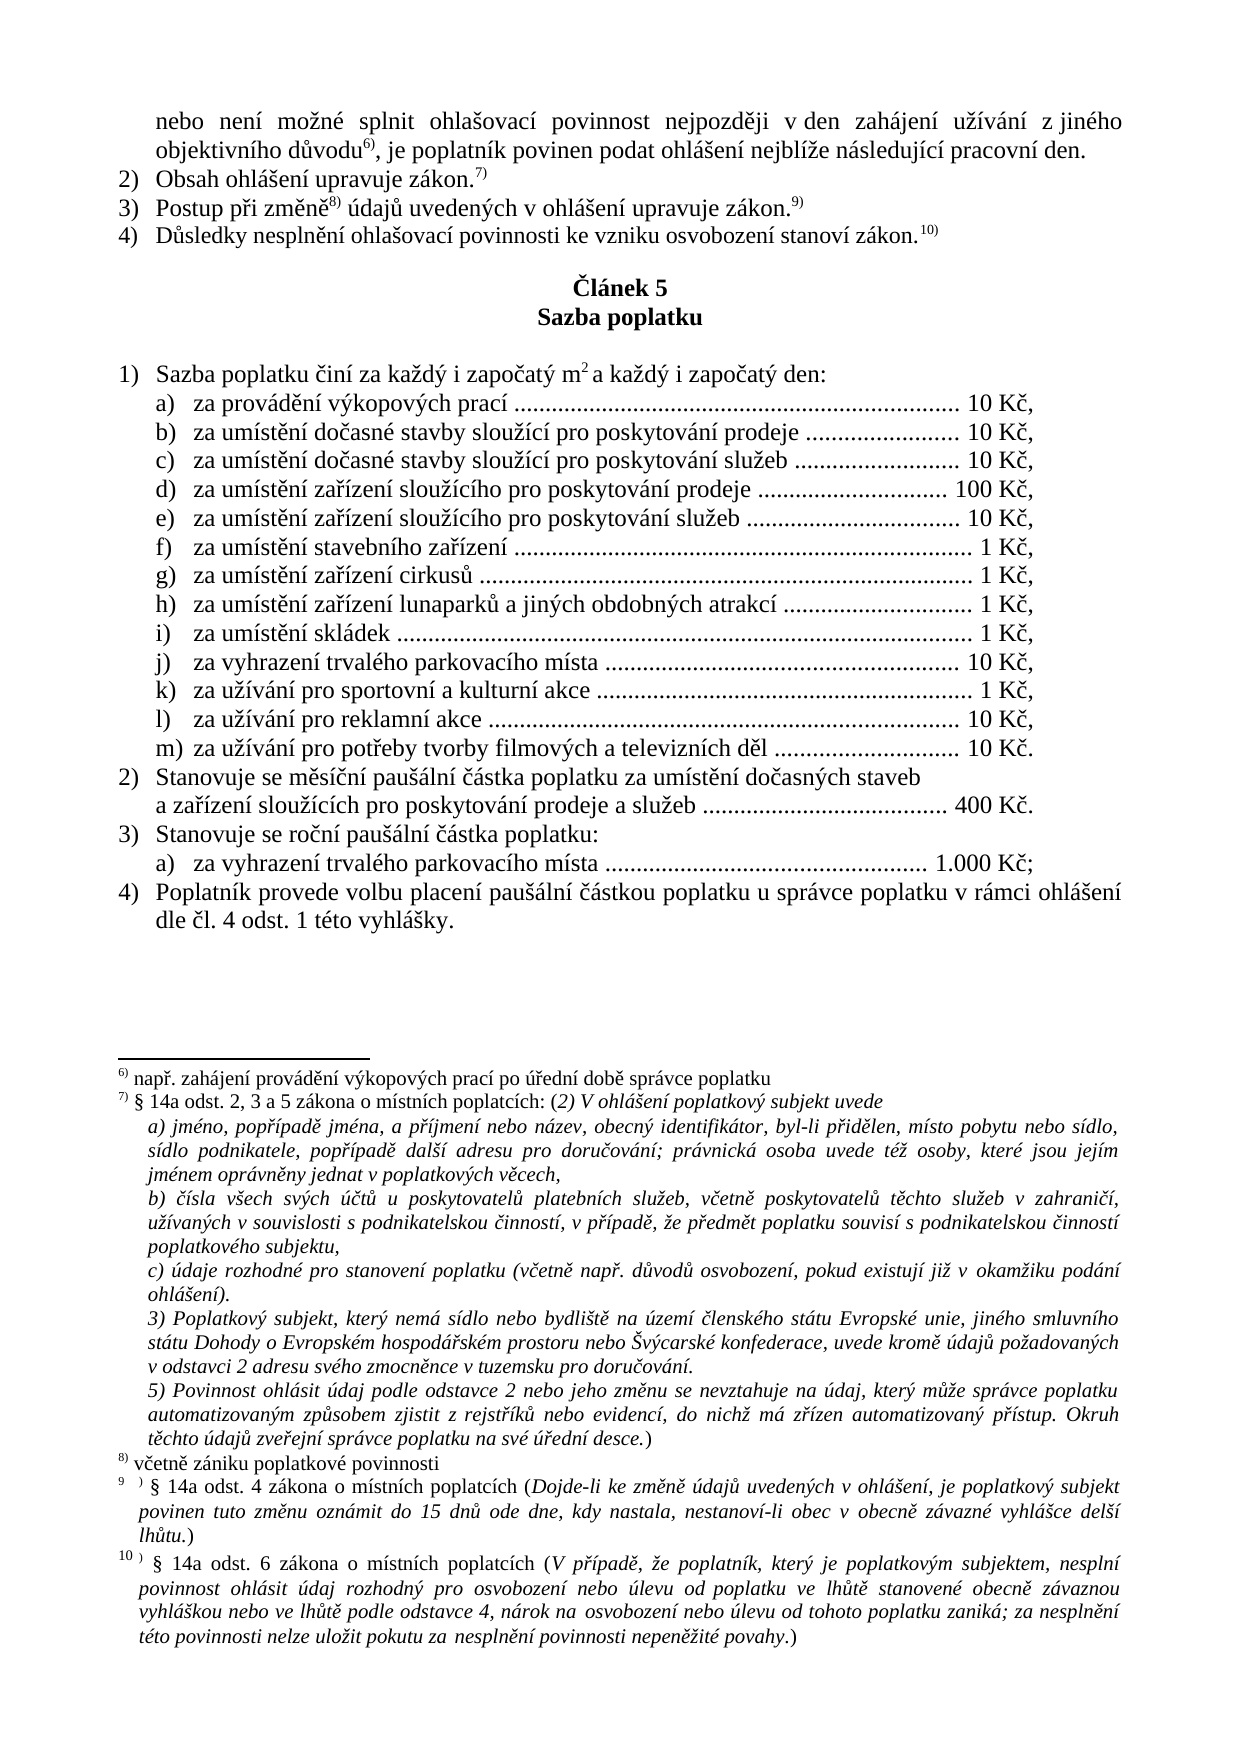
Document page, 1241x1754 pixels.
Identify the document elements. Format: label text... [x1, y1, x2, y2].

text Článek 5 [118, 273, 1122, 302]
list Poplatník provede volbu placení paušální částkou poplatku u správce poplatku v rámci ohlášení dle čl. 4 odst. 1 této vyhlášky. [118, 877, 1122, 934]
list Stanovuje se měsíční paušální částka poplatku za umístění dočasných staveb [118, 762, 1122, 791]
list Sazba poplatku činí za každý i započatý m2 a každý i započatý den: [118, 359, 1122, 388]
list Důsledky nesplnění ohlašovací povinnosti ke vzniku osvobození stanoví zákon.) [118, 221, 1122, 249]
list za užívání pro reklamní akce 10 Kč, [155, 704, 1122, 733]
list za umístění stavebního zařízení 1 Kč, [155, 532, 1122, 561]
list za umístění zařízení sloužícího pro poskytování služeb 10 Kč, [155, 503, 1122, 532]
list za vyhrazení trvalého parkovacího místa 1.000 Kč; [155, 848, 1122, 877]
text a zařízení sloužících pro poskytování prodeje a služeb 400 Kč. [155, 791, 1122, 819]
text Sazba poplatku [118, 302, 1122, 331]
list za užívání pro sportovní a kulturní akce 1 Kč, [155, 676, 1122, 704]
list Postup při změně) údajů uvedených v ohlášení upravuje zákon.) [118, 193, 1122, 221]
list za umístění zařízení lunaparků a jiných obdobných atrakcí 1 Kč, [155, 589, 1122, 618]
list Obsah ohlášení upravuje zákon.) [118, 164, 1122, 193]
list Stanovuje se roční paušální částka poplatku: [118, 819, 1122, 848]
list za umístění skládek 1 Kč, [155, 618, 1122, 647]
list za umístění zařízení cirkusů 1 Kč, [155, 561, 1122, 589]
list za provádění výkopových prací 10 Kč, [155, 388, 1122, 417]
list za umístění dočasné stavby sloužící pro poskytování služeb 10 Kč, [155, 446, 1122, 474]
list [118, 106, 1122, 164]
list za umístění zařízení sloužícího pro poskytování prodeje 100 Kč, [155, 474, 1122, 503]
list za umístění dočasné stavby sloužící pro poskytování prodeje 10 Kč, [155, 417, 1122, 446]
list za vyhrazení trvalého parkovacího místa 10 Kč, [155, 647, 1122, 676]
list za užívání pro potřeby tvorby filmových a televizních děl 10 Kč. [155, 733, 1122, 762]
